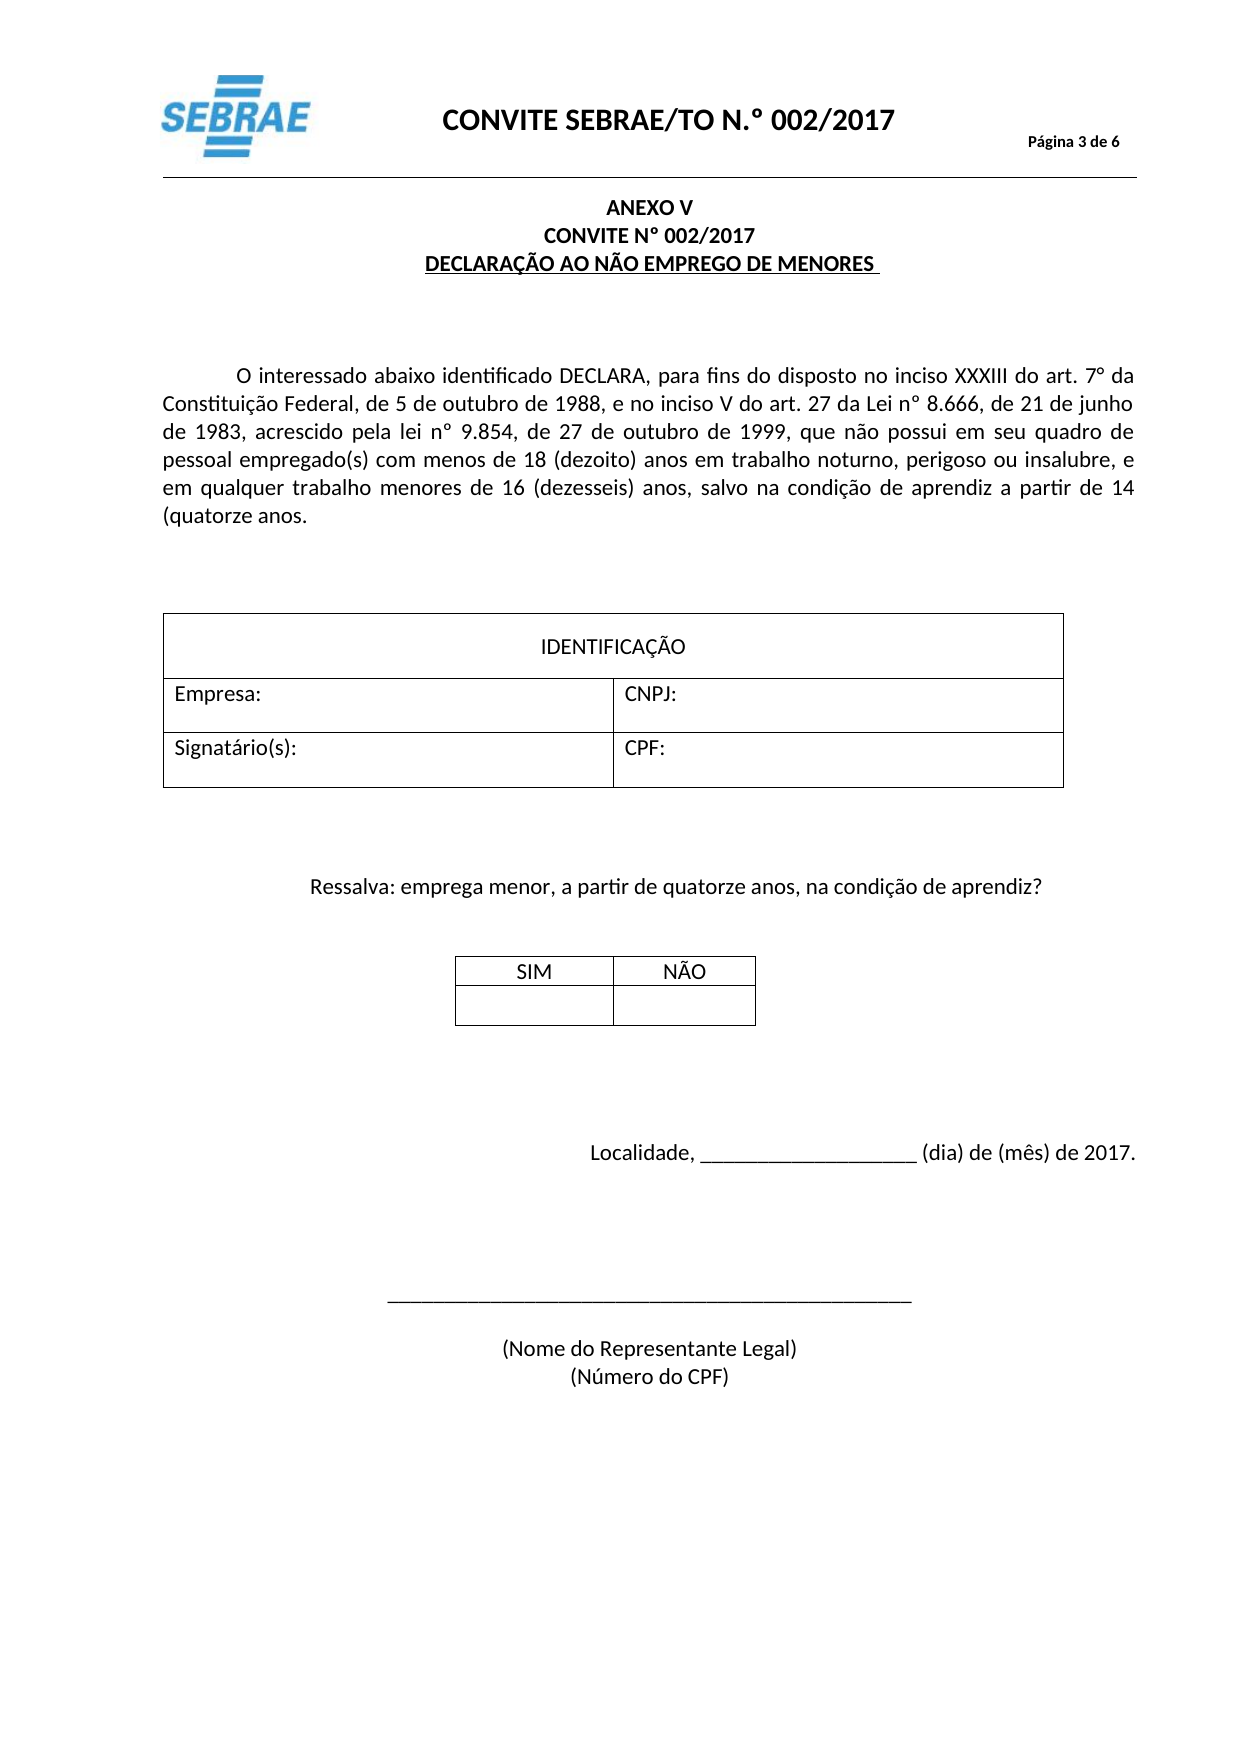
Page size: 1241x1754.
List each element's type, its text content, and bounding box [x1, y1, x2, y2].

table_header IDENTIFICAÇÃO [164, 614, 1063, 678]
text Ressalva: emprega menor, a partir de quatorze anos, na condição de aprendiz? [162, 872, 1137, 900]
table_cell CNPJ: [614, 679, 1063, 732]
table_header SIM [456, 957, 613, 985]
table_cell [614, 986, 755, 1025]
text Localidade, ___________________ (dia) de (mês) de 2017. [162, 1138, 1137, 1166]
text ______________________________________________ [162, 1278, 1137, 1306]
table_cell Signatário(s): [164, 733, 613, 787]
text CONVITE Nº 002/2017 [162, 221, 1137, 249]
text (Número do CPF) [162, 1362, 1137, 1391]
text O interessado abaixo identificado DECLARA, para fins do disposto no inciso XXXIII do art. 7° da Constituição Federal, de 5 de outubro de 1988, e no inciso V do art. 27 da Lei nº 8.666, de 21 de junho de 1983, acrescido pela lei nº 9.854, de 27 de outubro de 1999, que não possui em seu quadro de pessoal empregado(s) com menos de 18 (dezoito) anos em trabalho noturno, perigoso ou insalubre, e em qualquer trabalho menores de 16 (dezesseis) anos, salvo na condição de aprendiz a partir de 14 (quatorze anos. [162, 361, 1137, 529]
table_cell CPF: [614, 733, 1063, 787]
text ANEXO V [162, 193, 1137, 221]
picture [159, 75, 320, 164]
table_cell Empresa: [164, 679, 613, 732]
text (Nome do Representante Legal) [162, 1334, 1137, 1362]
text DECLARAÇÃO AO NÃO EMPREGO DE MENORES [162, 249, 1137, 277]
table_header NÃO [614, 957, 755, 985]
table_cell [456, 986, 613, 1025]
